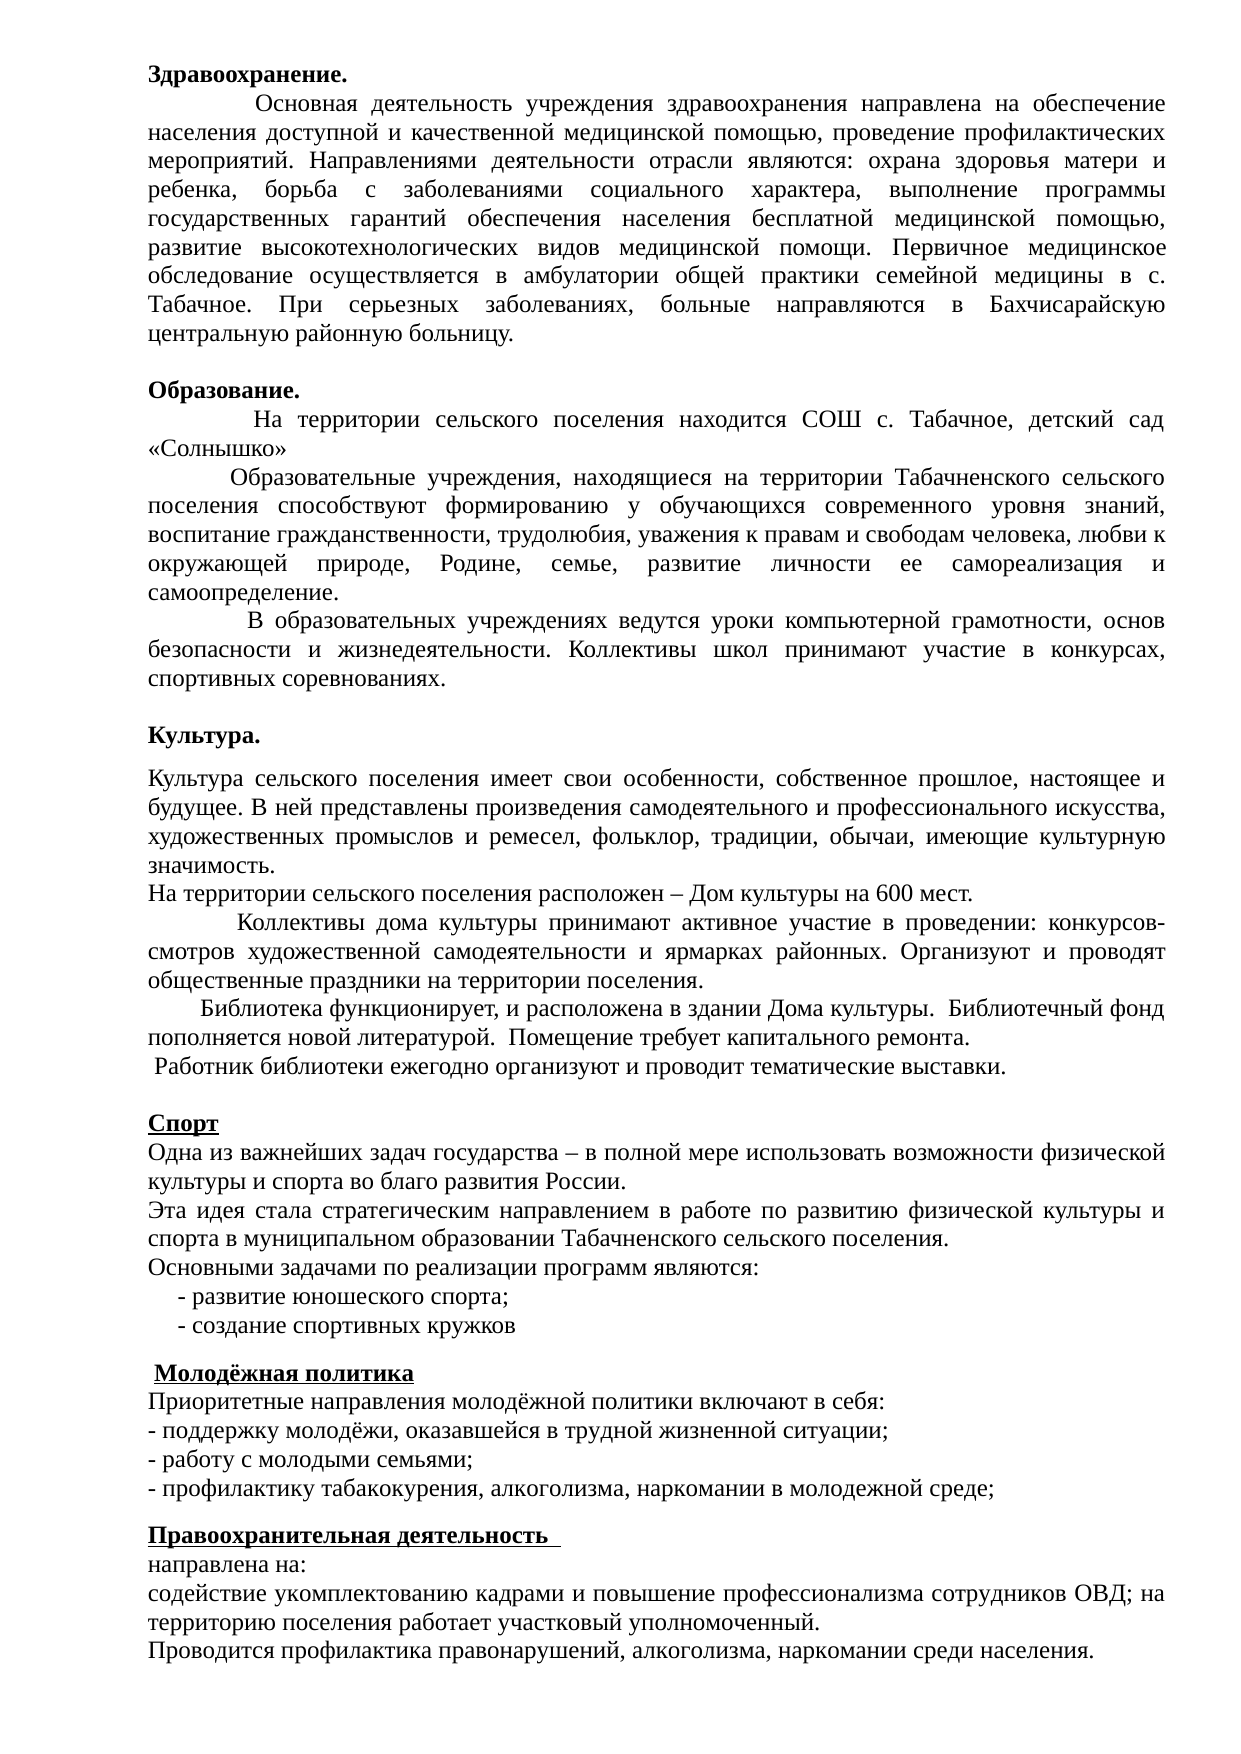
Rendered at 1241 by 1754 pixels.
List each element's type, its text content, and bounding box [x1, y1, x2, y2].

text содействие укомплектованию кадрами и повышение профессионализма сотрудников ОВД; на территорию поселения работает участковый уполномоченный. [148, 1578, 1167, 1636]
text Молодёжная политика [148, 1358, 1167, 1386]
text На территории сельского поселения расположен – Дом культуры на 600 мест. [148, 878, 1167, 907]
text Культура. [148, 720, 1167, 749]
text Культура сельского поселения имеет свои особенности, собственное прошлое, настоящее и будущее. В ней представлены произведения самодеятельного и профессионального искусства, художественных промыслов и ремесел, фольклор, традиции, обычаи, имеющие культурную значимость. [148, 763, 1167, 878]
text Здравоохранение. [148, 59, 1167, 88]
text Одна из важнейших задач государства – в полной мере использовать возможности физической культуры и спорта во благо развития России. [148, 1137, 1167, 1195]
text Спорт [148, 1108, 1167, 1137]
text Образование. [148, 375, 1167, 404]
text - создание спортивных кружков [177, 1310, 1167, 1338]
text - работу с молодыми семьями; [148, 1444, 1167, 1473]
text В образовательных учреждениях ведутся уроки компьютерной грамотности, основ безопасности и жизнедеятельности. Коллективы школ принимают участие в конкурсах, спортивных соревнованиях. [148, 605, 1167, 692]
text Работник библиотеки ежегодно организуют и проводит тематические выставки. [148, 1051, 1167, 1080]
text - профилактику табакокурения, алкоголизма, наркомании в молодежной среде; [148, 1473, 1167, 1501]
text Эта идея стала стратегическим направлением в работе по развитию физической культуры и спорта в муниципальном образовании Табачненского сельского поселения. [148, 1195, 1167, 1252]
text Проводится профилактика правонарушений, алкоголизма, наркомании среди населения. [148, 1636, 1167, 1664]
text Основными задачами по реализации программ являются: [148, 1252, 1167, 1281]
text Приоритетные направления молодёжной политики включают в себя: [148, 1386, 1167, 1415]
text - развитие юношеского спорта; [177, 1281, 1167, 1310]
text Библиотека функционирует, и расположена в здании Дома культуры. Библиотечный фонд пополняется новой литературой. Помещение требует капитального ремонта. [148, 993, 1167, 1051]
text направлена на: [148, 1549, 1167, 1578]
text Основная деятельность учреждения здравоохранения направлена на обеспечение населения доступной и качественной медицинской помощью, проведение профилактических мероприятий. Направлениями деятельности отрасли являются: охрана здоровья матери и ребенка, борьба с заболеваниями социального характера, выполнение программы государственных гарантий обеспечения населения бесплатной медицинской помощью, развитие высокотехнологических видов медицинской помощи. Первичное медицинское обследование осуществляется в амбулатории общей практики семейной медицины в с. Табачное. При серьезных заболеваниях, больные направляются в Бахчисарайскую центральную районную больницу. [148, 88, 1167, 347]
text Коллективы дома культуры принимают активное участие в проведении: конкурсов-смотров художественной самодеятельности и ярмарках районных. Организуют и проводят общественные праздники на территории поселения. [148, 907, 1167, 993]
text На территории сельского поселения находится СОШ с. Табачное, детский сад «Солнышко» [148, 404, 1167, 462]
text Образовательные учреждения, находящиеся на территории Табачненского сельского поселения способствуют формированию у обучающихся современного уровня знаний, воспитание гражданственности, трудолюбия, уважения к правам и свободам человека, любви к окружающей природе, Родине, семье, развитие личности ее самореализация и самоопределение. [148, 462, 1167, 605]
text Правоохранительная деятельность [148, 1521, 1167, 1549]
text - поддержку молодёжи, оказавшейся в трудной жизненной ситуации; [148, 1415, 1167, 1444]
